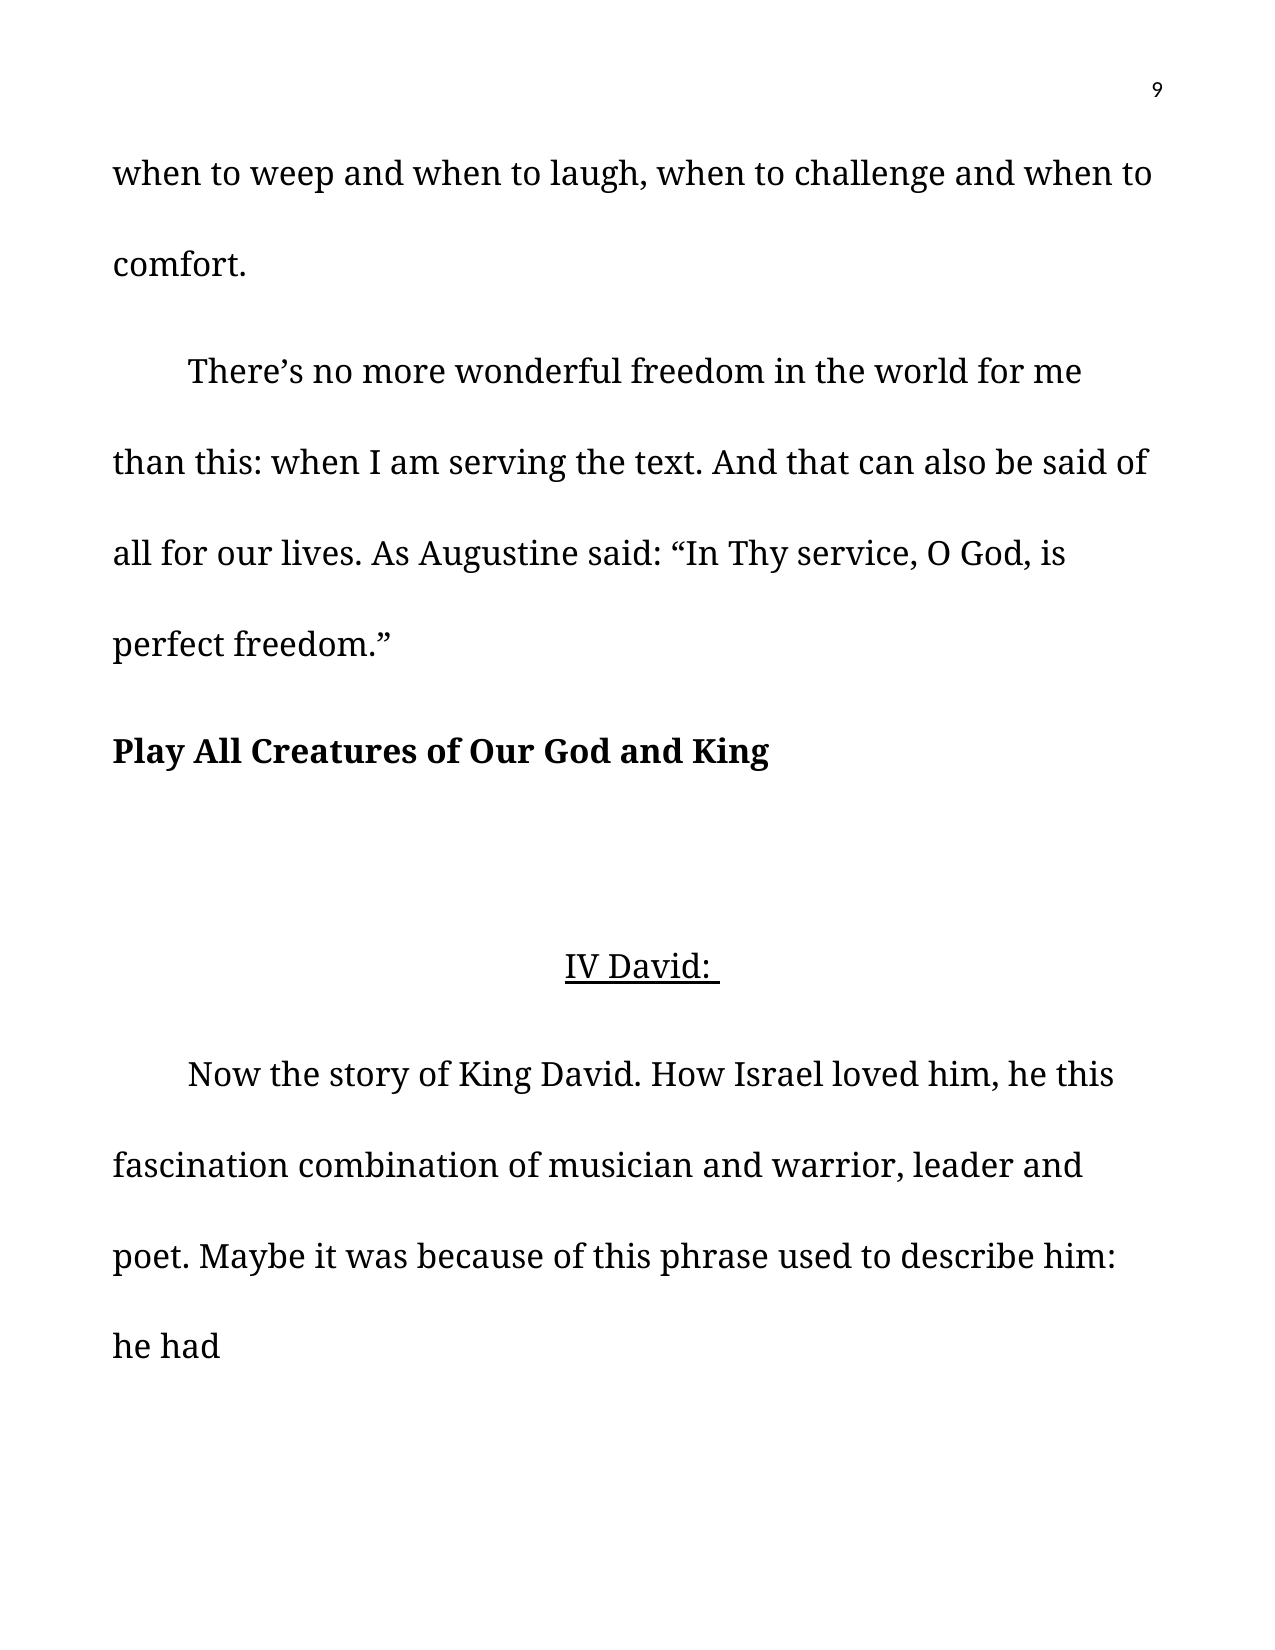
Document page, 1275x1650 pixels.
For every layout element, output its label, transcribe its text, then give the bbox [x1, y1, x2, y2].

text Play All Creatures of Our God and King [112, 728, 1162, 774]
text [112, 1051, 1162, 1369]
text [112, 150, 1162, 286]
text There’s no more wonderful freedom in the world for me than this: when I am serving the text. And that can also be said of all for our lives. As Augustine said: “In Thy service, O God, is perfect freedom.” [112, 348, 1162, 666]
text IV David: [112, 943, 1162, 989]
